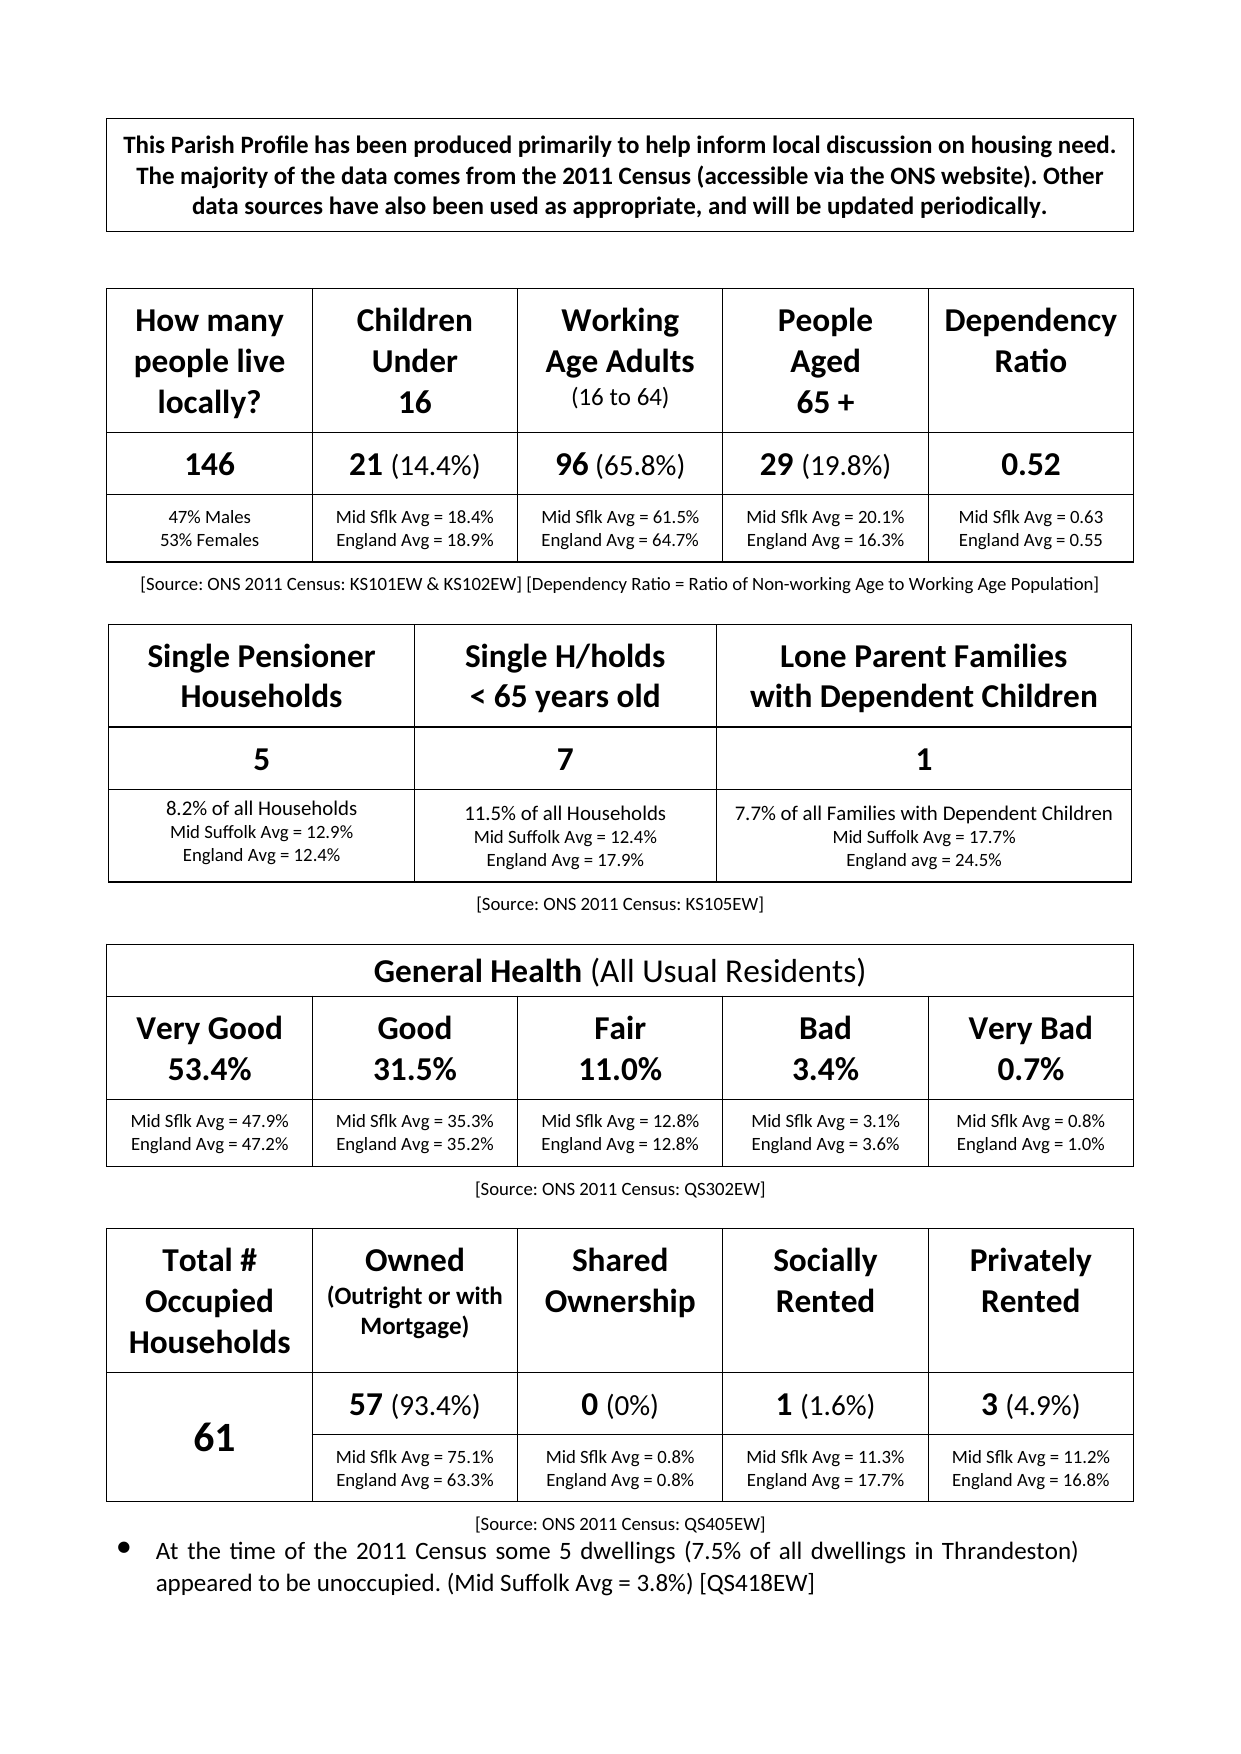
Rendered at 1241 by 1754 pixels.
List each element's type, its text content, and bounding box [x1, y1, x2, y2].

table_cell Mid Sflk Avg = 75.1% England Avg = 63.3% [313, 1435, 517, 1501]
table_cell Very Good 53.4% [107, 997, 312, 1098]
table_header Shared Ownership [518, 1229, 722, 1372]
table_cell Mid Sflk Avg = 0.63 England Avg = 0.55 [929, 495, 1133, 561]
table_header People Aged 65 + [723, 289, 928, 432]
table_header Dependency Ratio [929, 289, 1133, 432]
text [Source: ONS 2011 Census: KS105EW] [118, 893, 1122, 916]
table_header Total # Occupied Households [107, 1229, 312, 1372]
table_header Children Under 16 [313, 289, 517, 432]
table_cell Mid Sflk Avg = 47.9% England Avg = 47.2% [107, 1100, 312, 1166]
table_cell Mid Sflk Avg = 61.5% England Avg = 64.7% [518, 495, 722, 561]
table_cell 0.52 [929, 433, 1133, 494]
table_cell 96 (65.8%) [518, 433, 722, 494]
table_header General Health (All Usual Residents) [107, 945, 1133, 996]
table_header Privately Rented [929, 1229, 1133, 1372]
text [Source: ONS 2011 Census: KS101EW & KS102EW] [Dependency Ratio = Ratio of Non-working Age to Working Age Population] [118, 573, 1122, 596]
table_header Single H/holds < 65 years old [415, 625, 716, 726]
table_cell Mid Sflk Avg = 11.2% England Avg = 16.8% [929, 1435, 1133, 1501]
table_cell 57 (93.4%) [313, 1373, 517, 1434]
table_header How many people live locally? [107, 289, 312, 432]
table_cell 47% Males 53% Females [107, 495, 312, 561]
table_cell 146 [107, 433, 312, 494]
table_header This Parish Profile has been produced primarily to help inform local discussion on housing need. The majority of the data comes from the 2011 Census (accessible via the ONS website). Other data sources have also been used as appropriate, and will be updated periodically. [107, 119, 1133, 231]
table_cell Mid Sflk Avg = 3.1% England Avg = 3.6% [723, 1100, 928, 1166]
table_header Single Pensioner Households [109, 625, 414, 726]
text [Source: ONS 2011 Census: QS302EW] [118, 1177, 1122, 1200]
table_cell Mid Sflk Avg = 0.8% England Avg = 0.8% [518, 1435, 722, 1501]
table_cell 1 (1.6%) [723, 1373, 928, 1434]
table_cell Mid Sflk Avg = 11.3% England Avg = 17.7% [723, 1435, 928, 1501]
table_cell 8.2% of all Households Mid Suffolk Avg = 12.9% England Avg = 12.4% [109, 790, 414, 881]
table_cell 3 (4.9%) [929, 1373, 1133, 1434]
table_cell 11.5% of all Households Mid Suffolk Avg = 12.4% England Avg = 17.9% [415, 790, 716, 881]
table_cell 0 (0%) [518, 1373, 722, 1434]
table_cell Mid Sflk Avg = 0.8% England Avg = 1.0% [929, 1100, 1133, 1166]
table_cell Mid Sflk Avg = 12.8% England Avg = 12.8% [518, 1100, 722, 1166]
text [Source: ONS 2011 Census: QS405EW] [118, 1512, 1122, 1535]
table_cell Good 31.5% [313, 997, 517, 1098]
table_cell 29 (19.8%) [723, 433, 928, 494]
table_header Owned (Outright or with Mortgage) [313, 1229, 517, 1372]
table_cell 1 [717, 728, 1131, 789]
table_cell Very Bad 0.7% [929, 997, 1133, 1098]
table_cell 21 (14.4%) [313, 433, 517, 494]
table_cell Bad 3.4% [723, 997, 928, 1098]
table_cell Mid Sflk Avg = 20.1% England Avg = 16.3% [723, 495, 928, 561]
table_header Lone Parent Families with Dependent Children [717, 625, 1131, 726]
list At the time of the 2011 Census some 5 dwellings (7.5% of all dwellings in Thrandeston) appeared to be unoccupied. (Mid Suffolk Avg = 3.8%) [QS418EW] [118, 1535, 1081, 1597]
table_cell 5 [109, 728, 414, 789]
table_cell 7.7% of all Families with Dependent Children Mid Suffolk Avg = 17.7% England avg = 24.5% [717, 790, 1131, 881]
table_cell Mid Sflk Avg = 35.3% England Avg = 35.2% [313, 1100, 517, 1166]
table_header Working Age Adults (16 to 64) [518, 289, 722, 432]
table_cell 61 [107, 1373, 312, 1501]
table_cell Fair 11.0% [518, 997, 722, 1098]
table_header Socially Rented [723, 1229, 928, 1372]
table_cell Mid Sflk Avg = 18.4% England Avg = 18.9% [313, 495, 517, 561]
table_cell 7 [415, 728, 716, 789]
